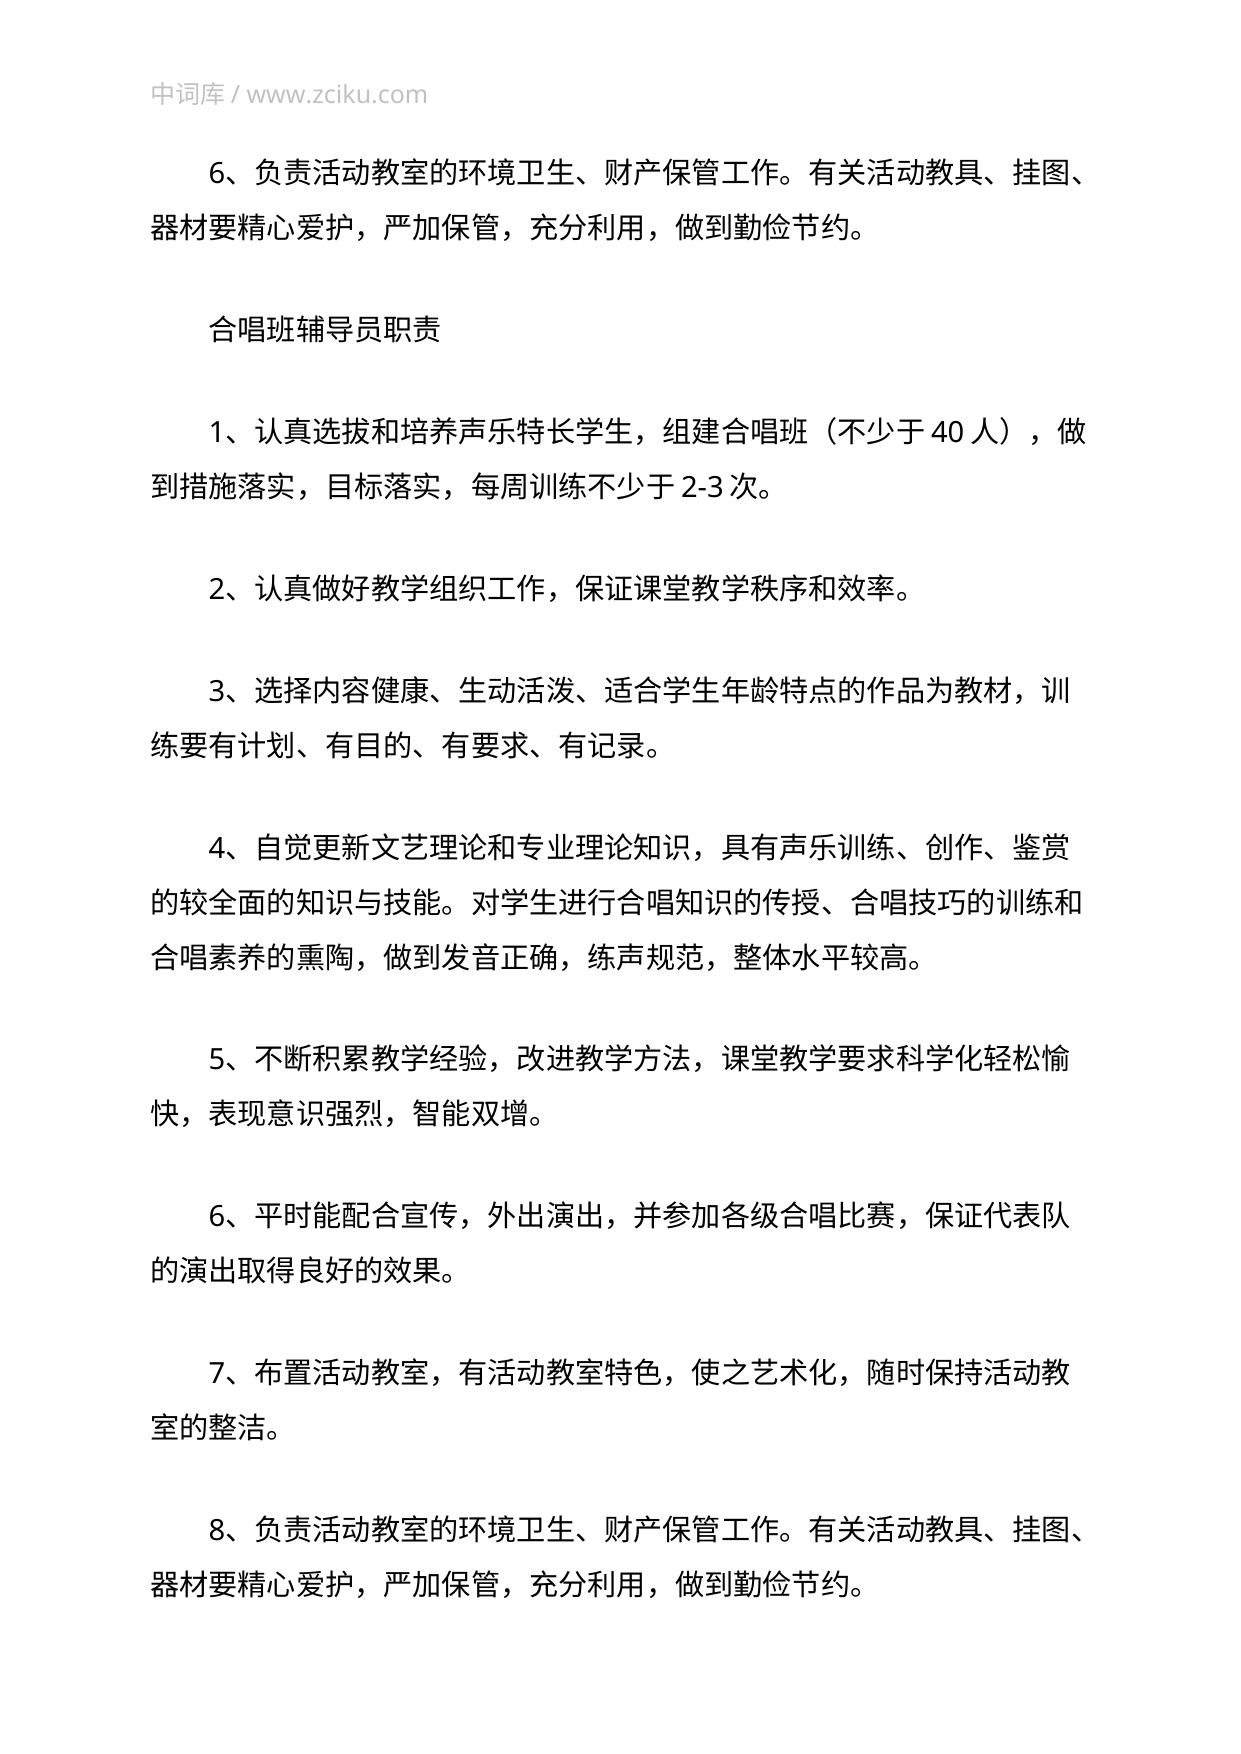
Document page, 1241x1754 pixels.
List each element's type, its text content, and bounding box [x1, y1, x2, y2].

text 7、布置活动教室，有活动教室特色，使之艺术化，随时保持活动教室的整洁。 [150, 1349, 1090, 1447]
text 8、负责活动教室的环境卫生、财产保管工作。有关活动教具、挂图、器材要精心爱护，严加保管，充分利用，做到勤俭节约。 [150, 1506, 1090, 1603]
text 2、认真做好教学组织工作，保证课堂教学秩序和效率。 [150, 566, 1090, 608]
text 6、平时能配合宣传，外出演出，并参加各级合唱比赛，保证代表队的演出取得良好的效果。 [150, 1193, 1090, 1290]
text 6、负责活动教室的环境卫生、财产保管工作。有关活动教具、挂图、器材要精心爱护，严加保管，充分利用，做到勤俭节约。 [150, 150, 1090, 247]
text 1、认真选拔和培养声乐特长学生，组建合唱班（不少于40人），做到措施落实，目标落实，每周训练不少于2-3次。 [150, 408, 1090, 506]
text 3、选择内容健康、生动活泼、适合学生年龄特点的作品为教材，训练要有计划、有目的、有要求、有记录。 [150, 667, 1090, 765]
text 5、不断积累教学经验，改进教学方法，课堂教学要求科学化轻松愉快，表现意识强烈，智能双增。 [150, 1036, 1090, 1133]
text 合唱班辅导员职责 [150, 307, 1090, 349]
text 4、自觉更新文艺理论和专业理论知识，具有声乐训练、创作、鉴赏的较全面的知识与技能。对学生进行合唱知识的传授、合唱技巧的训练和合唱素养的熏陶，做到发音正确，练声规范，整体水平较高。 [150, 824, 1090, 976]
